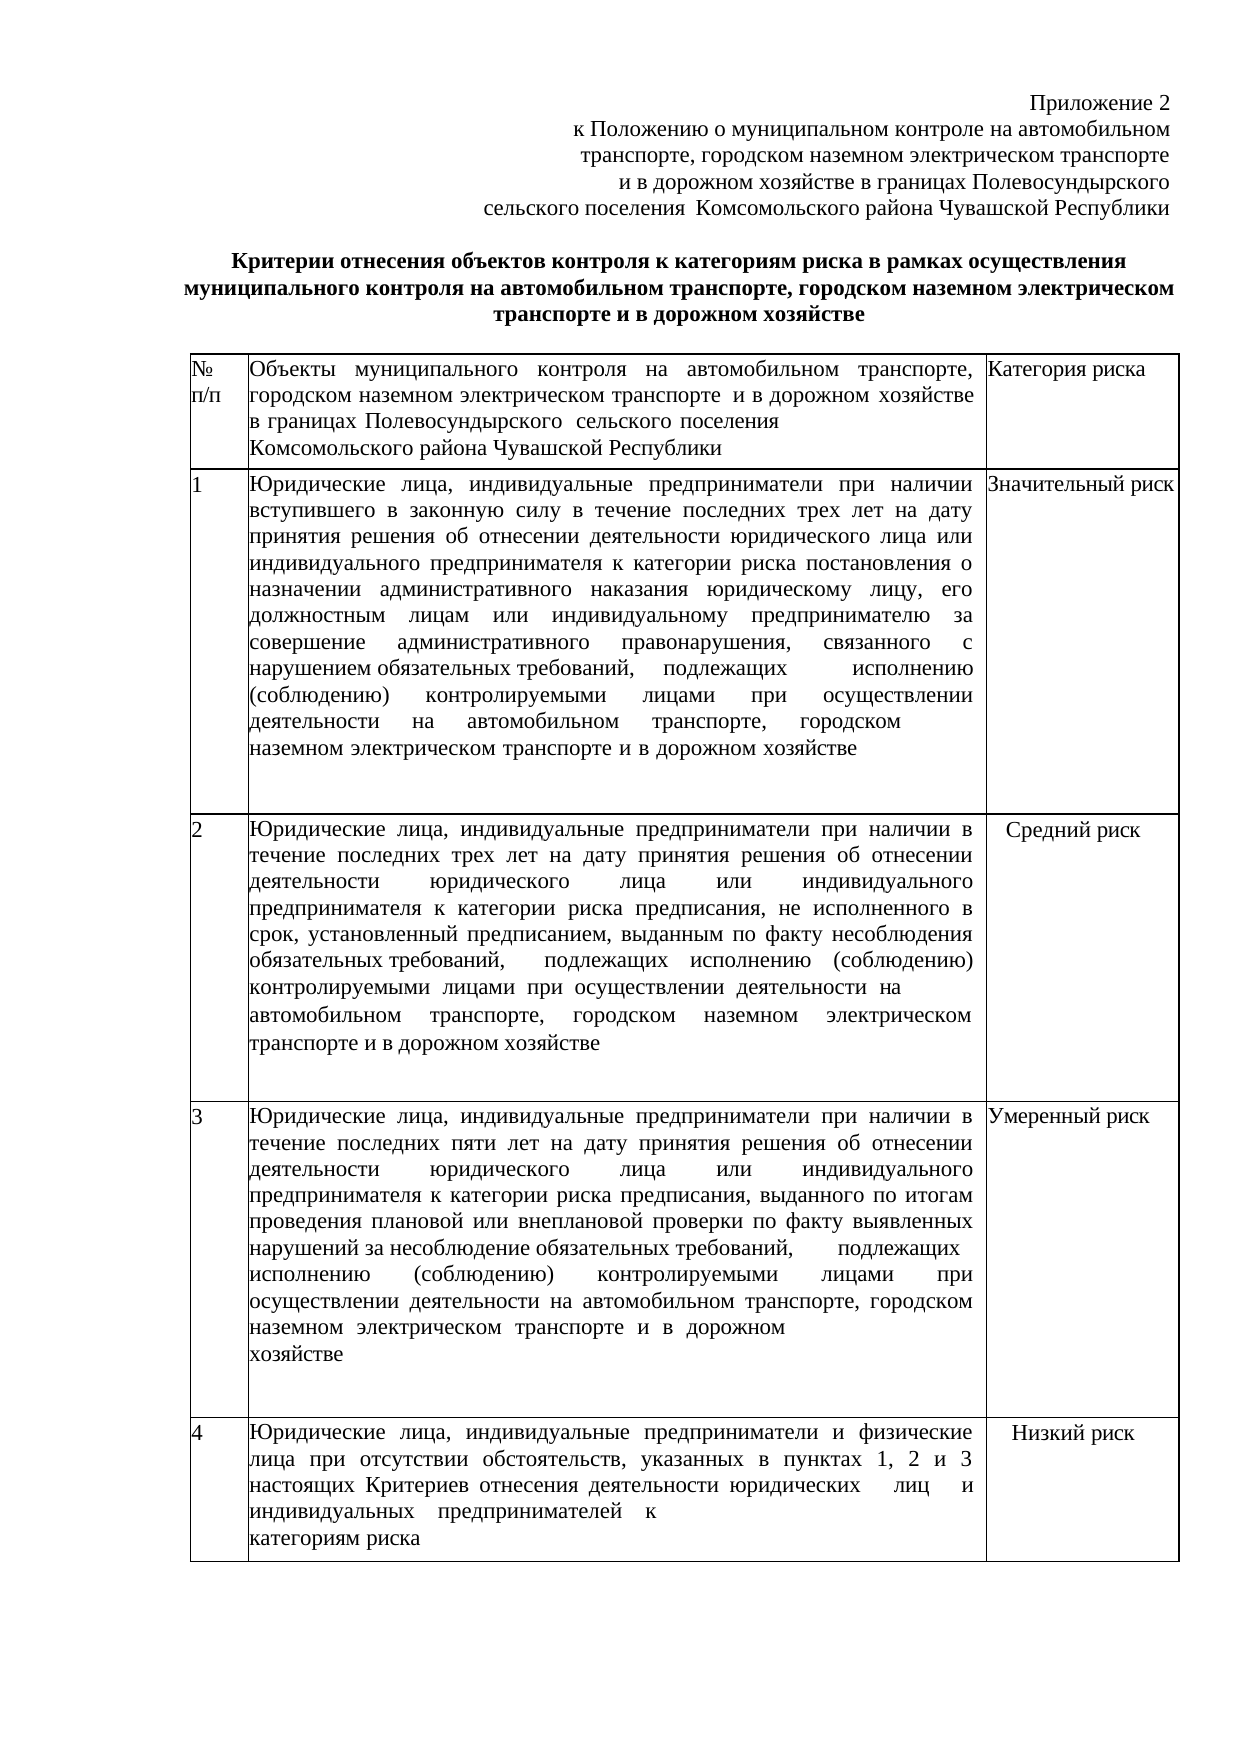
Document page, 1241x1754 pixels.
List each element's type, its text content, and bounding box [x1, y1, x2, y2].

table_cell Умеренный риск [987, 1102, 1178, 1417]
table_cell Юридические лица, индивидуальные предприниматели при наличии в течение последних пяти лет на дату принятия решения об отнесении деятельности юридического лица или индивидуального предпринимателя к категории риска предписания, выданного по итогам проведения плановой или внеплановой проверки по факту выявленных нарушений за несоблюдение обязательных требований, подлежащих исполнению (соблюдению) контролируемыми лицами при осуществлении деятельности на автомобильном транспорте, городском наземном электрическом транспорте и в дорожном хозяйстве [249, 1102, 986, 1417]
table_cell 3 [191, 1102, 248, 1417]
table_header № п/п [191, 355, 248, 468]
table_cell 4 [191, 1418, 248, 1561]
table_cell Юридические лица, индивидуальные предприниматели при наличии в течение последних трех лет на дату принятия решения об отнесении деятельности юридического лица или индивидуального предпринимателя к категории риска предписания, не исполненного в срок, установленный предписанием, выданным по факту несоблюдения обязательных требований, подлежащих исполнению (соблюдению) контролируемыми лицами при осуществлении деятельности на автомобильном транспорте, городском наземном электрическом транспорте и в дорожном хозяйстве [249, 815, 986, 1101]
text к Положению о муниципальном контроле на автомобильном [177, 115, 1170, 141]
table_header Категория риска [987, 355, 1178, 468]
text транспорте, городском наземном электрическом транспорте [177, 141, 1170, 168]
table_cell Средний риск [987, 815, 1178, 1101]
text сельского поселения Комсомольского района Чувашской Республики [177, 194, 1170, 220]
table_cell 2 [191, 815, 248, 1101]
table_header Объекты муниципального контроля на автомобильном транспорте, городском наземном электрическом транспорте и в дорожном хозяйстве в границах Полевосундырского сельского поселения Комсомольского района Чувашской Республики [249, 355, 986, 468]
text Критерии отнесения объектов контроля к категориям риска в рамках осуществления муниципального контроля на автомобильном транспорте, городском наземном электрическом транспорте и в дорожном хозяйстве [177, 247, 1181, 326]
table_cell Значительный риск [987, 470, 1178, 813]
table_cell Низкий риск [987, 1418, 1178, 1561]
text Приложение 2 [177, 89, 1170, 115]
text и в дорожном хозяйстве в границах Полевосундырского [177, 168, 1170, 194]
table_cell 1 [191, 470, 248, 813]
table_cell Юридические лица, индивидуальные предприниматели и физические лица при отсутствии обстоятельств, указанных в пунктах 1, 2 и 3 настоящих Критериев отнесения деятельности юридических лиц и индивидуальных предпринимателей к категориям риска [249, 1418, 986, 1561]
table_cell Юридические лица, индивидуальные предприниматели при наличии вступившего в законную силу в течение последних трех лет на дату принятия решения об отнесении деятельности юридического лица или индивидуального предпринимателя к категории риска постановления о назначении административного наказания юридическому лицу, его должностным лицам или индивидуальному предпринимателю за совершение административного правонарушения, связанного с нарушением обязательных требований, подлежащих исполнению (соблюдению) контролируемыми лицами при осуществлении деятельности на автомобильном транспорте, городском наземном электрическом транспорте и в дорожном хозяйстве [249, 470, 986, 813]
